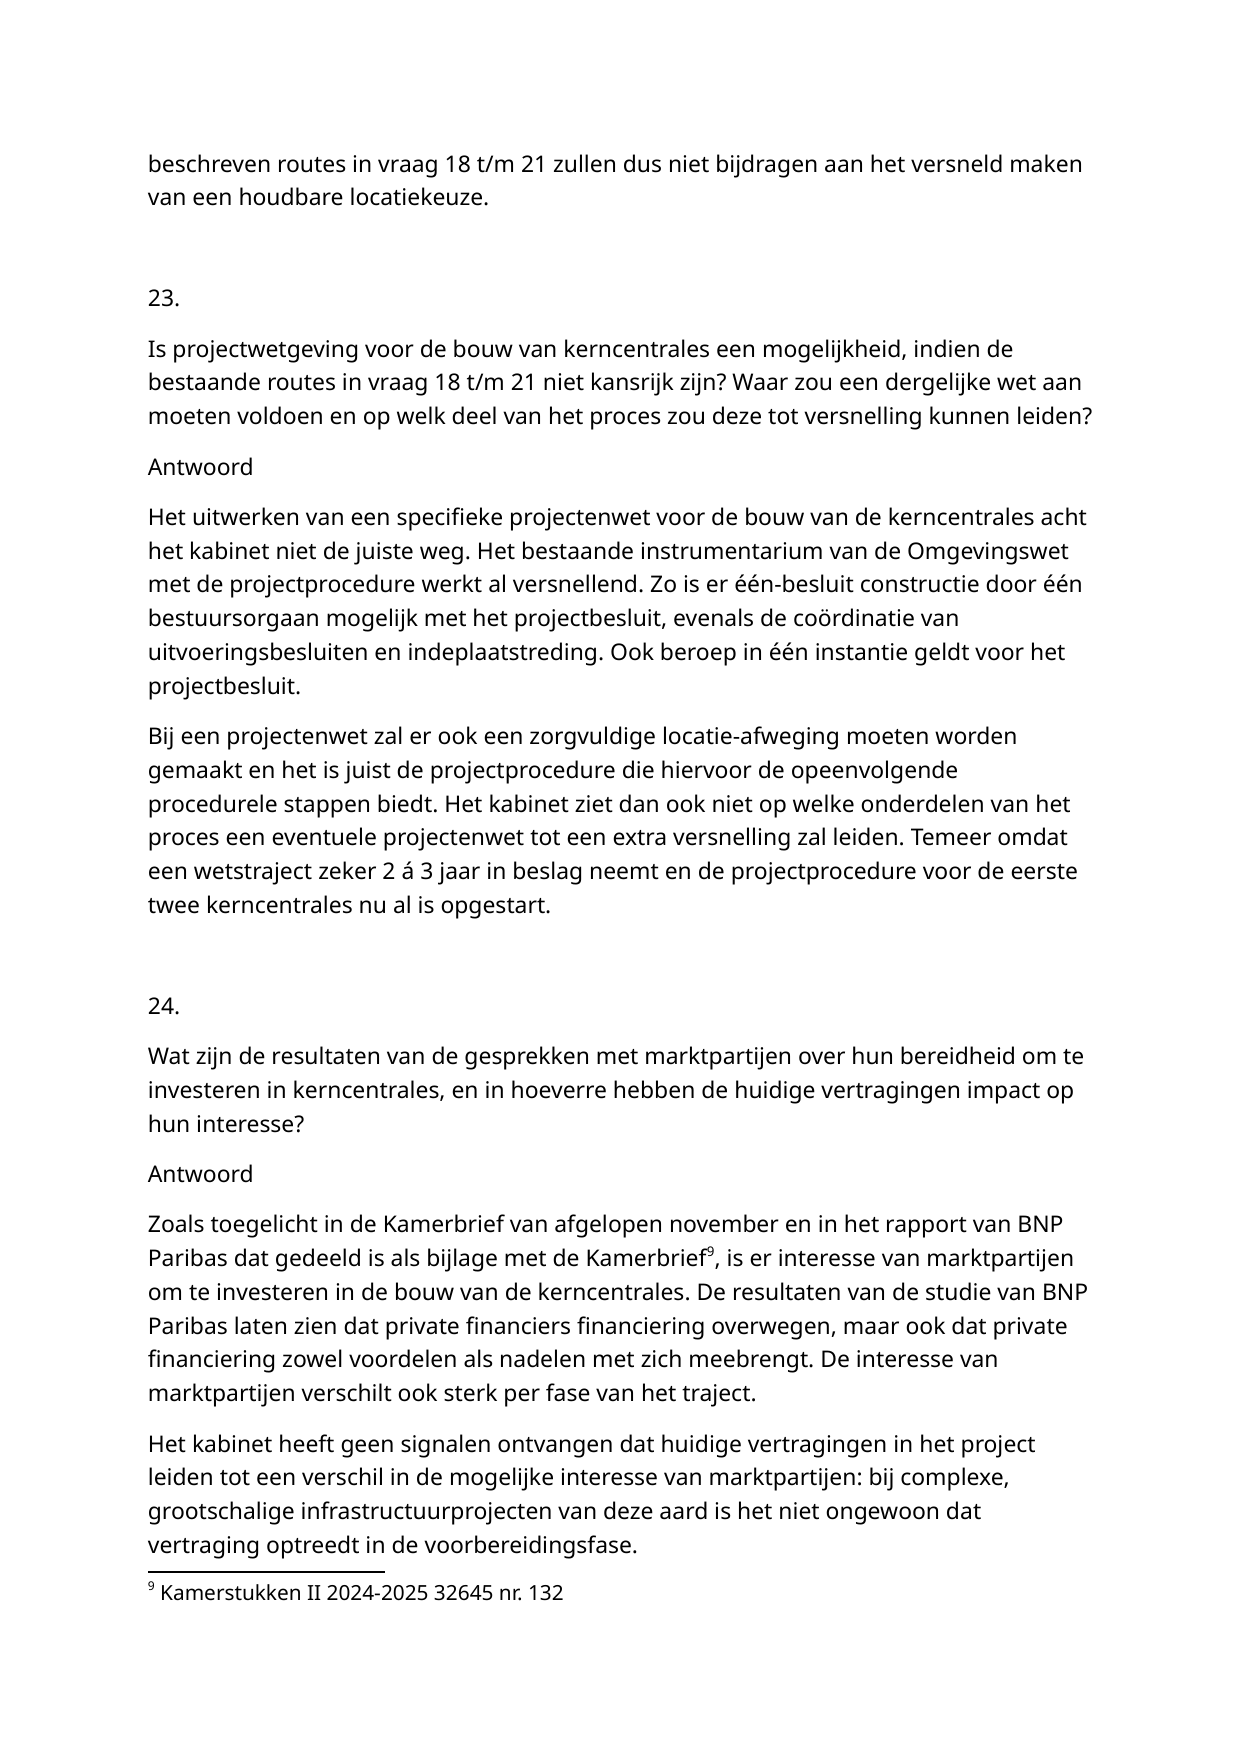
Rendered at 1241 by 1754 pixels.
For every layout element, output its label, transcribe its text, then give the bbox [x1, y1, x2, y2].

text Is projectwetgeving voor de bouw van kerncentrales een mogelijkheid, indien de bestaande routes in vraag 18 t/m 21 niet kansrijk zijn? Waar zou een dergelijke wet aan moeten voldoen en op welk deel van het proces zou deze tot versnelling kunnen leiden? [148, 333, 1093, 431]
text Antwoord [148, 1158, 1093, 1189]
text Wat zijn de resultaten van de gesprekken met marktpartijen over hun bereidheid om te investeren in kerncentrales, en in hoeverre hebben de huidige vertragingen impact op hun interesse? [148, 1040, 1093, 1139]
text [148, 148, 1093, 213]
text Bij een projectenwet zal er ook een zorgvuldige locatie-afweging moeten worden gemaakt en het is juist de projectprocedure die hiervoor de opeenvolgende procedurele stappen biedt. Het kabinet ziet dan ook niet op welke onderdelen van het proces een eventuele projectenwet tot een extra versnelling zal leiden. Temeer omdat een wetstraject zeker 2 á 3 jaar in beslag neemt en de projectprocedure voor de eerste twee kerncentrales nu al is opgestart. [148, 720, 1093, 920]
text Het kabinet heeft geen signalen ontvangen dat huidige vertragingen in het project leiden tot een verschil in de mogelijke interesse van marktpartijen: bij complexe, grootschalige infrastructuurprojecten van deze aard is het niet ongewoon dat vertraging optreedt in de voorbereidingsfase. [148, 1428, 1093, 1560]
text Antwoord [148, 451, 1093, 482]
text 23. [148, 282, 1093, 313]
text Zoals toegelicht in de Kamerbrief van afgelopen november en in het rapport van BNP Paribas dat gedeeld is als bijlage met de Kamerbrief, is er interesse van marktpartijen om te investeren in de bouw van de kerncentrales. De resultaten van de studie van BNP Paribas laten zien dat private financiers financiering overwegen, maar ook dat private financiering zowel voordelen als nadelen met zich meebrengt. De interesse van marktpartijen verschilt ook sterk per fase van het traject. [148, 1208, 1093, 1408]
text Het uitwerken van een specifieke projectenwet voor de bouw van de kerncentrales acht het kabinet niet de juiste weg. Het bestaande instrumentarium van de Omgevingswet met de projectprocedure werkt al versnellend. Zo is er één-besluit constructie door één bestuursorgaan mogelijk met het projectbesluit, evenals de coördinatie van uitvoeringsbesluiten en indeplaatstreding. Ook beroep in één instantie geldt voor het projectbesluit. [148, 501, 1093, 701]
text 24. [148, 990, 1093, 1021]
